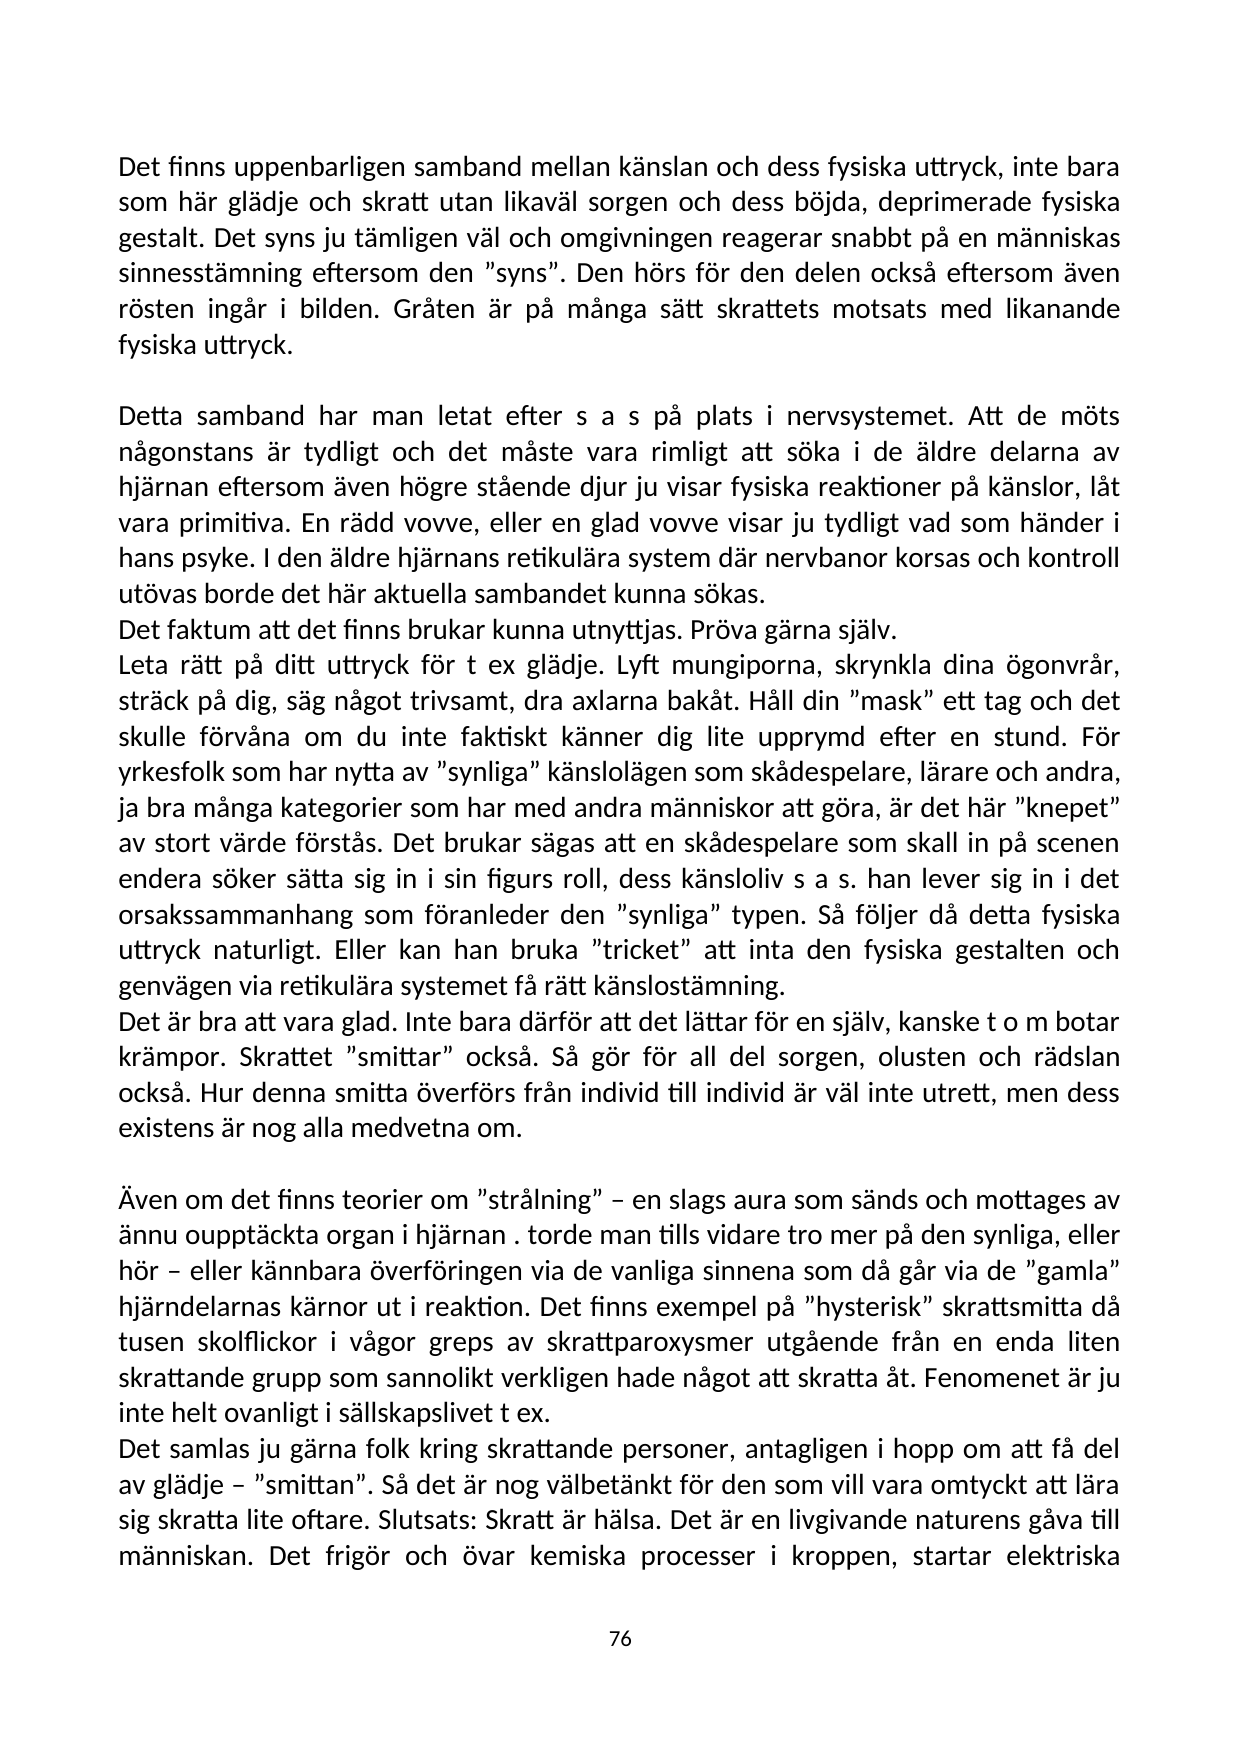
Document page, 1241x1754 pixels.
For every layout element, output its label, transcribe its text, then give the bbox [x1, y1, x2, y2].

text Det är bra att vara glad. Inte bara därför att det lättar för en själv, kanske t o m botar krämpor. Skrattet ”smittar” också. Så gör för all del sorgen, olusten och rädslan också. Hur denna smitta överförs från individ till individ är väl inte utrett, men dess existens är nog alla medvetna om. [118, 1003, 1122, 1145]
text Leta rätt på ditt uttryck för t ex glädje. Lyft mungiporna, skrynkla dina ögonvrår, sträck på dig, säg något trivsamt, dra axlarna bakåt. Håll din ”mask” ett tag och det skulle förvåna om du inte faktiskt känner dig lite upprymd efter en stund. För yrkesfolk som har nytta av ”synliga” känslolägen som skådespelare, lärare och andra, ja bra många kategorier som har med andra människor att göra, är det här ”knepet” av stort värde förstås. Det brukar sägas att en skådespelare som skall in på scenen endera söker sätta sig in i sin figurs roll, dess känsloliv s a s. han lever sig in i det orsakssammanhang som föranleder den ”synliga” typen. Så följer då detta fysiska uttryck naturligt. Eller kan han bruka ”tricket” att inta den fysiska gestalten och genvägen via retikulära systemet få rätt känslostämning. [118, 646, 1122, 1003]
text Även om det finns teorier om ”strålning” – en slags aura som sänds och mottages av ännu oupptäckta organ i hjärnan . torde man tills vidare tro mer på den synliga, eller hör – eller kännbara överföringen via de vanliga sinnena som då går via de ”gamla” hjärndelarnas kärnor ut i reaktion. Det finns exempel på ”hysterisk” skrattsmitta då tusen skolflickor i vågor greps av skrattparoxysmer utgående från en enda liten skrattande grupp som sannolikt verkligen hade något att skratta åt. Fenomenet är ju inte helt ovanligt i sällskapslivet t ex. [118, 1181, 1122, 1430]
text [118, 1430, 1122, 1573]
text Det finns uppenbarligen samband mellan känslan och dess fysiska uttryck, inte bara som här glädje och skratt utan likaväl sorgen och dess böjda, deprimerade fysiska gestalt. Det syns ju tämligen väl och omgivningen reagerar snabbt på en människas sinnesstämning eftersom den ”syns”. Den hörs för den delen också eftersom även rösten ingår i bilden. Gråten är på många sätt skrattets motsats med likanande fysiska uttryck. [118, 148, 1122, 361]
text Det faktum att det finns brukar kunna utnyttjas. Pröva gärna själv. [118, 611, 1122, 646]
text Detta samband har man letat efter s a s på plats i nervsystemet. Att de möts någonstans är tydligt och det måste vara rimligt att söka i de äldre delarna av hjärnan eftersom även högre stående djur ju visar fysiska reaktioner på känslor, låt vara primitiva. En rädd vovve, eller en glad vovve visar ju tydligt vad som händer i hans psyke. I den äldre hjärnans retikulära system där nervbanor korsas och kontroll utövas borde det här aktuella sambandet kunna sökas. [118, 397, 1122, 611]
